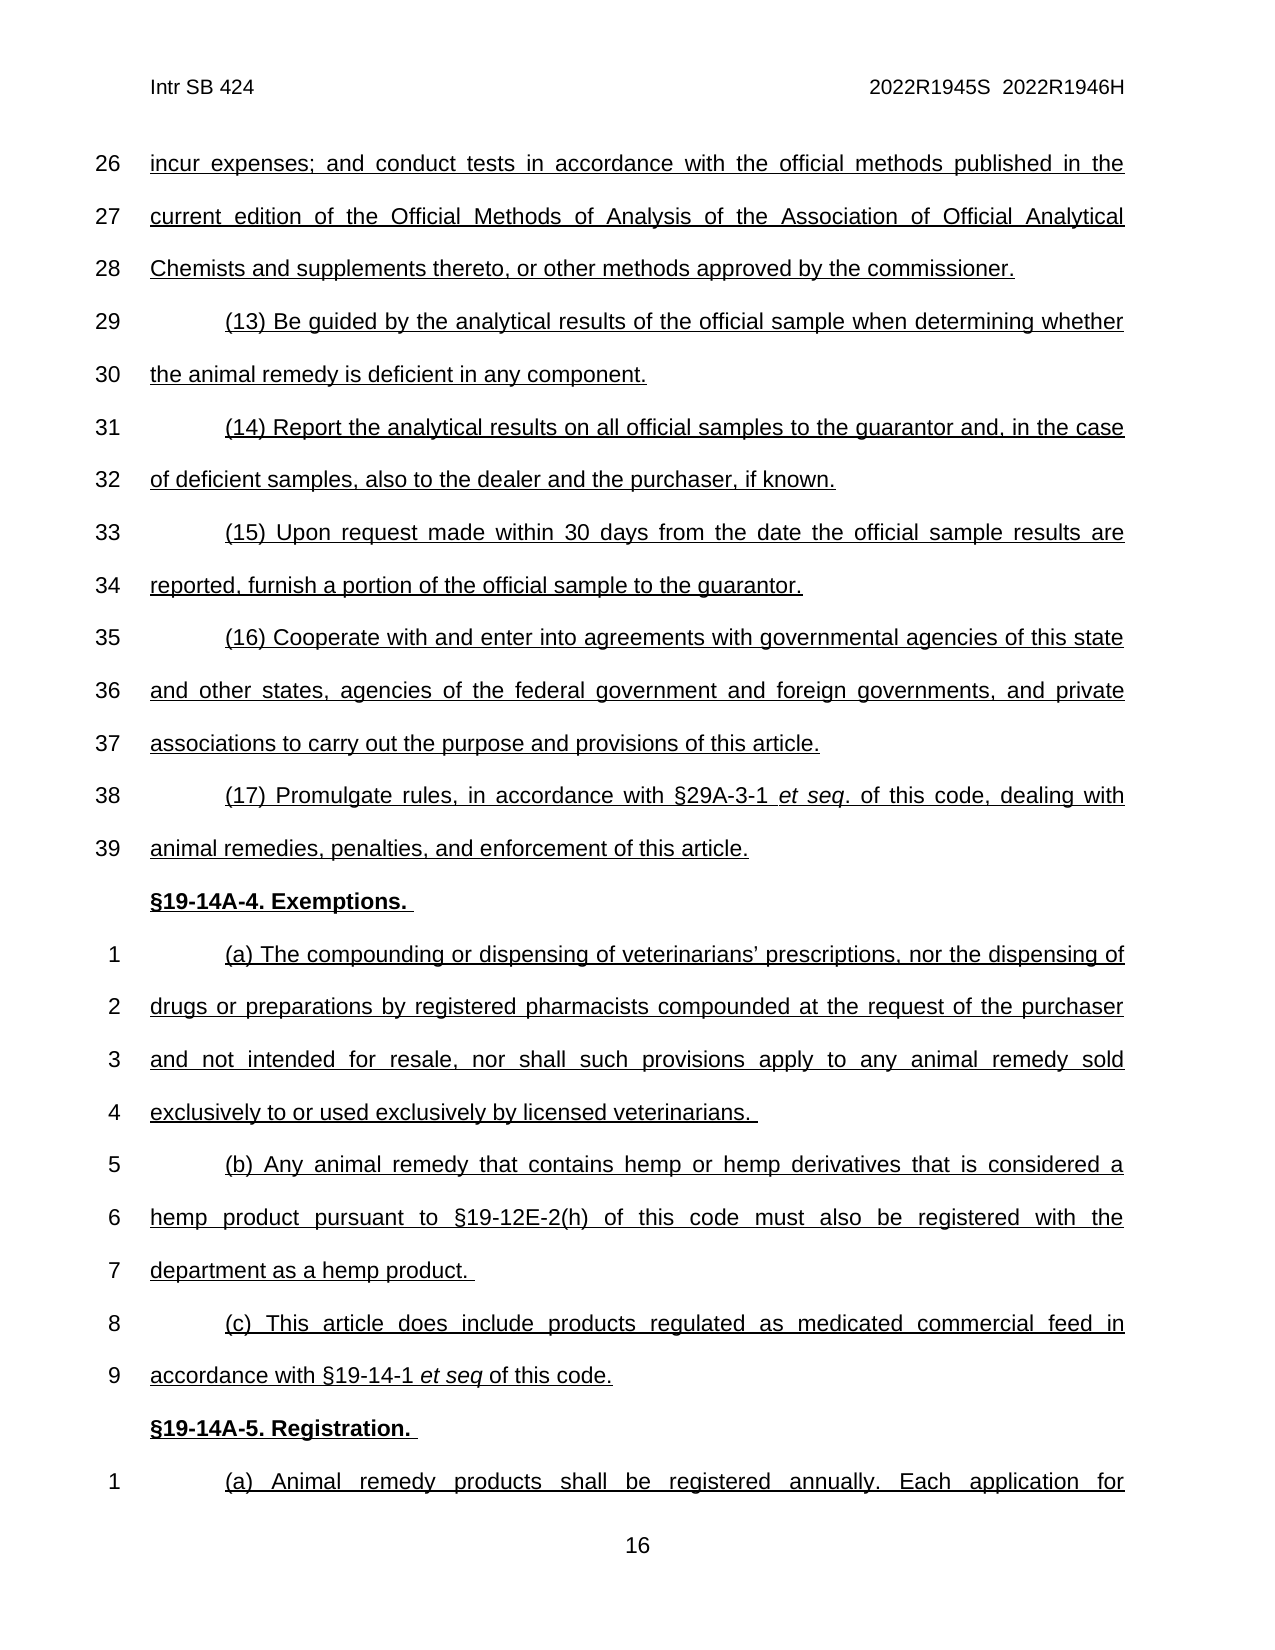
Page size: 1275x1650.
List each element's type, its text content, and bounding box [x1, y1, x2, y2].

subtitle §19-14A-4. Exemptions. [150, 888, 1125, 914]
text (14) Report the analytical results on all official samples to the guarantor and, in the case of deficient samples, also to the dealer and the purchaser, if known. [150, 413, 1125, 493]
subtitle §19-14A-5. Registration. [150, 1415, 1125, 1441]
text (a) The compounding or dispensing of veterinarians’ prescriptions, nor the dispensing of drugs or preparations by registered pharmacists compounded at the request of the purchaser and not intended for resale, nor shall such provisions apply to any animal remedy sold exclusively to or used exclusively by licensed veterinarians. [150, 941, 1125, 1069]
text (a) The compounding or dispensing of veterinarians’ prescriptions, nor the dispensing of drugs or preparations by registered pharmacists compounded at the request of the purchaser and not intended for resale, nor shall such provisions apply to any animal remedy sold exclusively to or used exclusively by licensed veterinarians. [150, 1070, 1125, 1125]
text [150, 150, 1125, 173]
text (17) Promulgate rules, in accordance with §29A-3-1 et seq. of this code, dealing with animal remedies, penalties, and enforcement of this article. [150, 782, 1125, 862]
text (15) Upon request made within 30 days from the date the official sample results are reported, furnish a portion of the official sample to the guarantor. [150, 519, 1125, 598]
text (13) Be guided by the analytical results of the official sample when determining whether the animal remedy is deficient in any component. [150, 308, 1125, 387]
text (16) Cooperate with and enter into agreements with governmental agencies of this state and other states, agencies of the federal government and foreign governments, and private associations to carry out the purpose and provisions of this article. [150, 624, 1125, 700]
text (16) Cooperate with and enter into agreements with governmental agencies of this state and other states, agencies of the federal government and foreign governments, and private associations to carry out the purpose and provisions of this article. [150, 701, 1125, 756]
text (b) Any animal remedy that contains hemp or hemp derivatives that is considered a hemp product pursuant to §19-12E-2(h) of this code must also be registered with the department as a hemp product. [150, 1151, 1125, 1283]
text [150, 1468, 1125, 1494]
text (c) This article does include products regulated as medicated commercial feed in accordance with §19-14-1 et seq of this code. [150, 1309, 1125, 1389]
